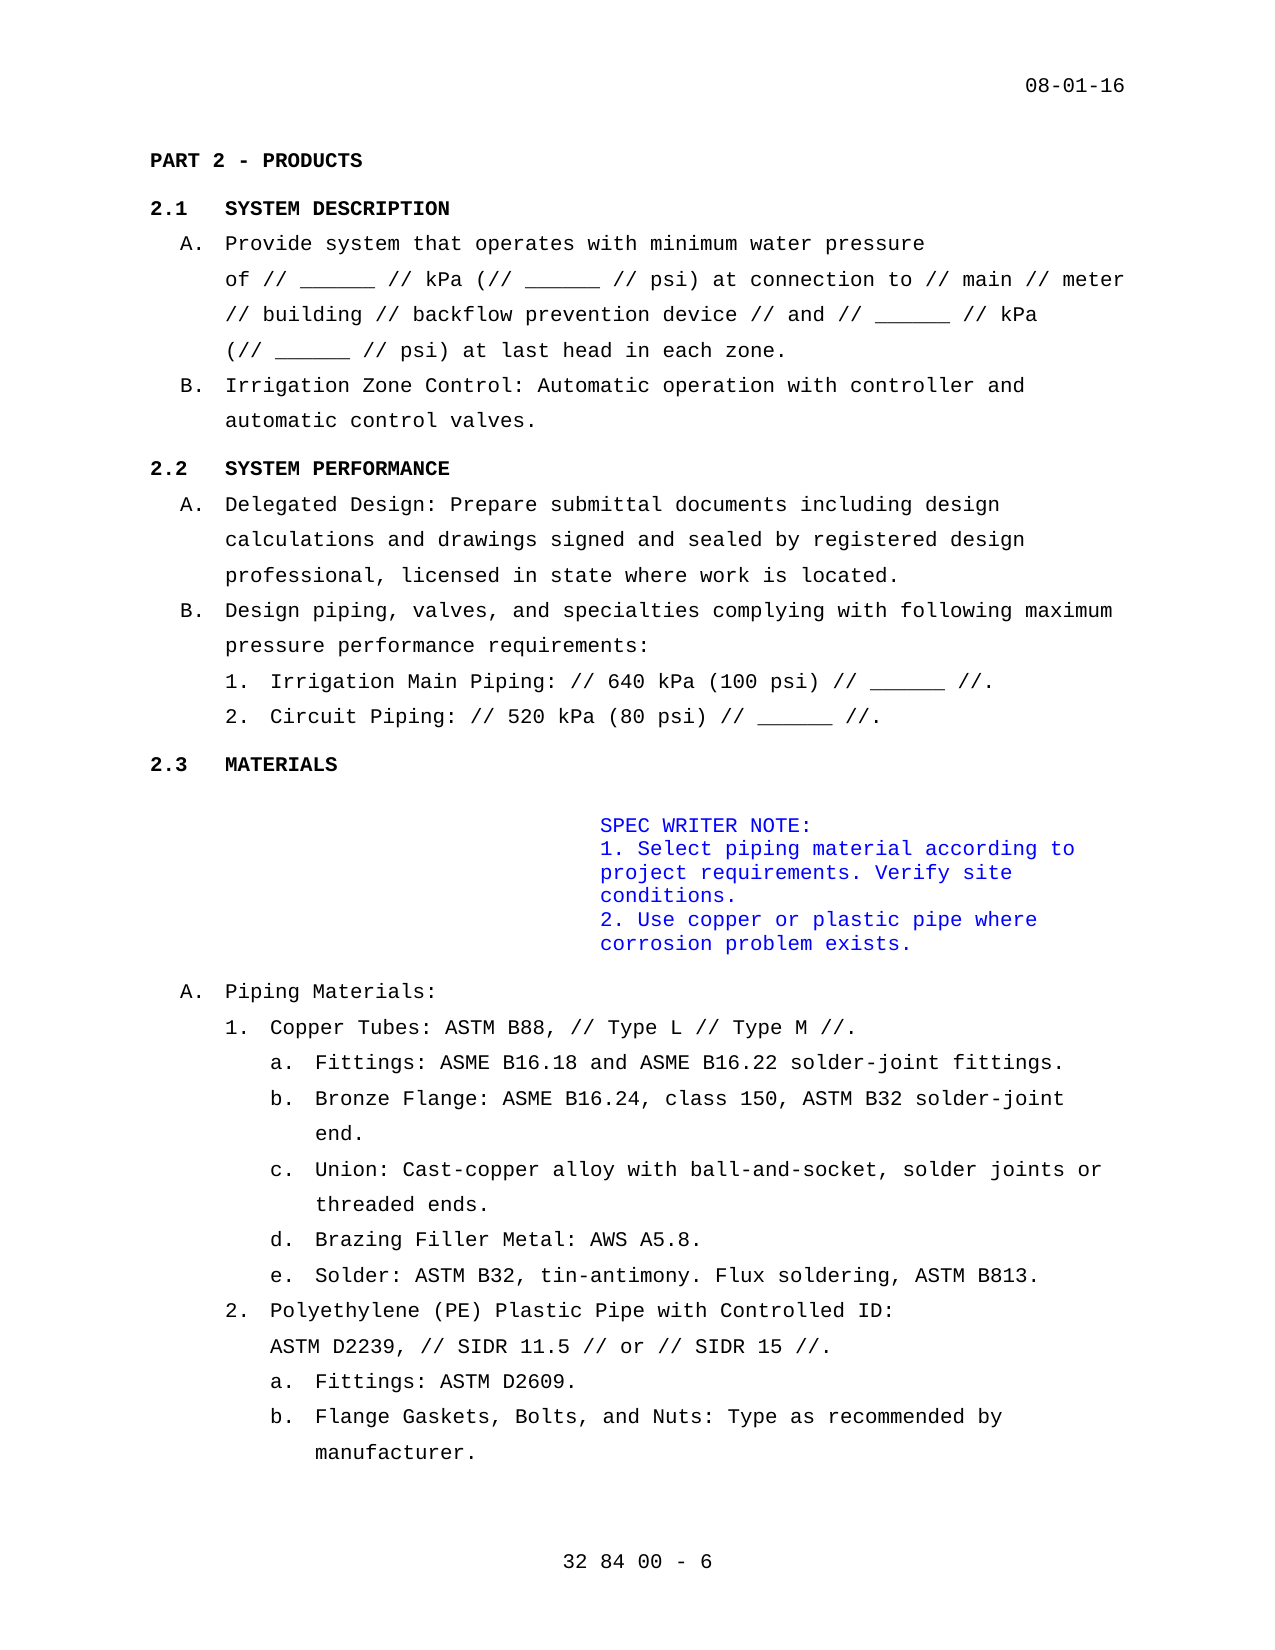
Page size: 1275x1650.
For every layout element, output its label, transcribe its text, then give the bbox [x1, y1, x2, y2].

text MATERIALS [150, 754, 1125, 778]
text Delegated Design: Prepare submittal documents including design calculations and drawings signed and sealed by registered design professional, licensed in state where work is located. [180, 494, 1125, 588]
text Piping Materials: [180, 981, 1125, 1005]
text Design piping, valves, and specialties complying with following maximum pressure performance requirements: [180, 600, 1125, 659]
text Polyethylene (PE) Plastic Pipe with Controlled ID: ASTM D2239, // SIDR 11.5 // or // SIDR 15 //. [225, 1300, 1125, 1359]
text Copper Tubes: ASTM B88, // Type L // Type M //. [225, 1017, 1125, 1041]
text SPEC WRITER NOTE: [600, 814, 1125, 838]
text Bronze Flange: ASME B16.24, class 150, ASTM B32 solder-joint end. [270, 1088, 1125, 1147]
text PRODUCTS [150, 150, 1125, 174]
text Fittings: ASME B16.18 and ASME B16.22 solder-joint fittings. [270, 1052, 1125, 1076]
text Irrigation Main Piping: // 640 kPa (100 psi) // ______ //. [225, 671, 1125, 694]
text Union: Cast-copper alloy with ball-and-socket, solder joints or threaded ends. [270, 1158, 1125, 1218]
text Solder: ASTM B32, tin-antimony. Flux soldering, ASTM B813. [270, 1265, 1125, 1288]
text SYSTEM PERFORMANCE [150, 458, 1125, 482]
text 1. Select piping material according to project requirements. Verify site conditions. [600, 838, 1125, 909]
text SYSTEM DESCRIPTION [150, 198, 1125, 222]
text 2. Use copper or plastic pipe where corrosion problem exists. [600, 909, 1125, 956]
text Fittings: ASTM D2609. [270, 1371, 1125, 1395]
text Circuit Piping: // 520 kPa (80 psi) // ______ //. [225, 706, 1125, 730]
text Flange Gaskets, Bolts, and Nuts: Type as recommended by manufacturer. [270, 1406, 1125, 1466]
text Irrigation Zone Control: Automatic operation with controller and automatic control valves. [180, 375, 1125, 434]
text Brazing Filler Metal: AWS A5.8. [270, 1229, 1125, 1253]
text Provide system that operates with minimum water pressure of // ______ // kPa (// ______ // psi) at connection to // main // meter // building // backflow prevention device // and // ______ // kPa (// ______ // psi) at last head in each zone. [180, 233, 1125, 363]
